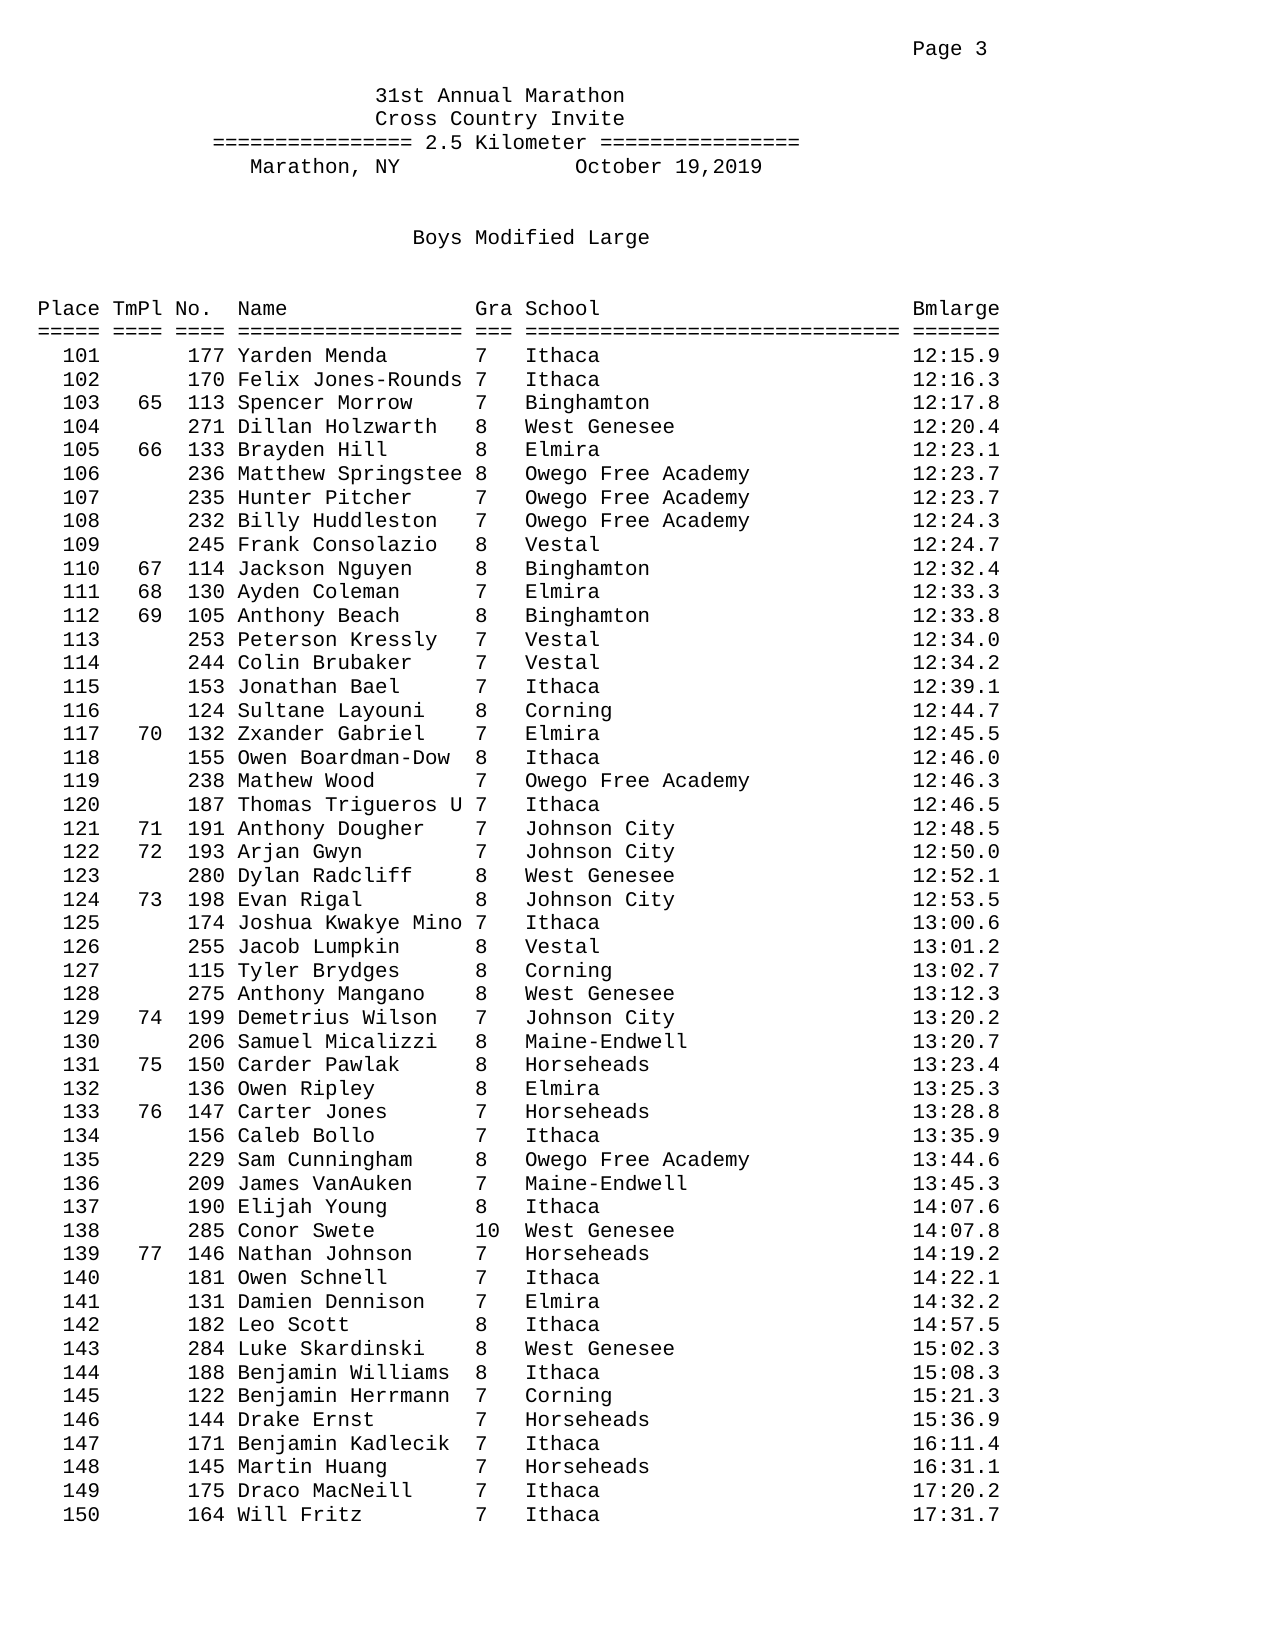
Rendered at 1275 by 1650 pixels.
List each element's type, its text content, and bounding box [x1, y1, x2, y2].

text 109 245 Frank Consolazio 8 Vestal 12:24.7 [37, 534, 1237, 558]
text 137 190 Elijah Young 8 Ithaca 14:07.6 [37, 1196, 1237, 1220]
text 102 170 Felix Jones-Rounds 7 Ithaca 12:16.3 [37, 368, 1237, 392]
text 107 235 Hunter Pitcher 7 Owego Free Academy 12:23.7 [37, 487, 1237, 510]
text Page 3 [37, 37, 1237, 61]
text 139 77 146 Nathan Johnson 7 Horseheads 14:19.2 [37, 1243, 1237, 1267]
text 131 75 150 Carder Pawlak 8 Horseheads 13:23.4 [37, 1054, 1237, 1078]
text 149 175 Draco MacNeill 7 Ithaca 17:20.2 [37, 1480, 1237, 1503]
text 133 76 147 Carter Jones 7 Horseheads 13:28.8 [37, 1102, 1237, 1125]
text ================ 2.5 Kilometer ================ [37, 132, 1237, 156]
text 138 285 Conor Swete 10 West Genesee 14:07.8 [37, 1220, 1237, 1243]
text 108 232 Billy Huddleston 7 Owego Free Academy 12:24.3 [37, 510, 1237, 534]
text 146 144 Drake Ernst 7 Horseheads 15:36.9 [37, 1409, 1237, 1433]
text Place TmPl No. Name Gra School Bmlarge [37, 298, 1237, 321]
text 122 72 193 Arjan Gwyn 7 Johnson City 12:50.0 [37, 841, 1237, 865]
text 141 131 Damien Dennison 7 Elmira 14:32.2 [37, 1291, 1237, 1314]
text Cross Country Invite [37, 108, 1237, 132]
text 120 187 Thomas Trigueros U 7 Ithaca 12:46.5 [37, 794, 1237, 818]
text 113 253 Peterson Kressly 7 Vestal 12:34.0 [37, 629, 1237, 652]
text 134 156 Caleb Bollo 7 Ithaca 13:35.9 [37, 1125, 1237, 1149]
text 140 181 Owen Schnell 7 Ithaca 14:22.1 [37, 1267, 1237, 1291]
text 126 255 Jacob Lumpkin 8 Vestal 13:01.2 [37, 936, 1237, 960]
text 104 271 Dillan Holzwarth 8 West Genesee 12:20.4 [37, 416, 1237, 439]
text 111 68 130 Ayden Coleman 7 Elmira 12:33.3 [37, 581, 1237, 605]
text ===== ==== ==== ================== === ============================== ======= [37, 321, 1237, 345]
text 112 69 105 Anthony Beach 8 Binghamton 12:33.8 [37, 605, 1237, 629]
text 124 73 198 Evan Rigal 8 Johnson City 12:53.5 [37, 889, 1237, 912]
text 31st Annual Marathon [37, 85, 1237, 108]
text 150 164 Will Fritz 7 Ithaca 17:31.7 [37, 1503, 1237, 1527]
text 101 177 Yarden Menda 7 Ithaca 12:15.9 [37, 345, 1237, 368]
text Boys Modified Large [37, 227, 1237, 250]
text 117 70 132 Zxander Gabriel 7 Elmira 12:45.5 [37, 723, 1237, 747]
text 142 182 Leo Scott 8 Ithaca 14:57.5 [37, 1314, 1237, 1338]
text 110 67 114 Jackson Nguyen 8 Binghamton 12:32.4 [37, 558, 1237, 581]
text 103 65 113 Spencer Morrow 7 Binghamton 12:17.8 [37, 392, 1237, 416]
text 129 74 199 Demetrius Wilson 7 Johnson City 13:20.2 [37, 1007, 1237, 1031]
text 136 209 James VanAuken 7 Maine-Endwell 13:45.3 [37, 1172, 1237, 1196]
text 130 206 Samuel Micalizzi 8 Maine-Endwell 13:20.7 [37, 1031, 1237, 1054]
text 147 171 Benjamin Kadlecik 7 Ithaca 16:11.4 [37, 1433, 1237, 1456]
text 143 284 Luke Skardinski 8 West Genesee 15:02.3 [37, 1338, 1237, 1362]
text 119 238 Mathew Wood 7 Owego Free Academy 12:46.3 [37, 771, 1237, 794]
text 148 145 Martin Huang 7 Horseheads 16:31.1 [37, 1456, 1237, 1480]
text 115 153 Jonathan Bael 7 Ithaca 12:39.1 [37, 676, 1237, 699]
text 105 66 133 Brayden Hill 8 Elmira 12:23.1 [37, 439, 1237, 463]
text 106 236 Matthew Springstee 8 Owego Free Academy 12:23.7 [37, 463, 1237, 487]
text 123 280 Dylan Radcliff 8 West Genesee 12:52.1 [37, 865, 1237, 889]
text 125 174 Joshua Kwakye Mino 7 Ithaca 13:00.6 [37, 912, 1237, 936]
text 132 136 Owen Ripley 8 Elmira 13:25.3 [37, 1078, 1237, 1102]
text 118 155 Owen Boardman-Dow 8 Ithaca 12:46.0 [37, 747, 1237, 771]
text 135 229 Sam Cunningham 8 Owego Free Academy 13:44.6 [37, 1149, 1237, 1172]
text 144 188 Benjamin Williams 8 Ithaca 15:08.3 [37, 1362, 1237, 1385]
text 116 124 Sultane Layouni 8 Corning 12:44.7 [37, 699, 1237, 723]
text 114 244 Colin Brubaker 7 Vestal 12:34.2 [37, 652, 1237, 676]
text 145 122 Benjamin Herrmann 7 Corning 15:21.3 [37, 1385, 1237, 1409]
text 127 115 Tyler Brydges 8 Corning 13:02.7 [37, 960, 1237, 983]
text 128 275 Anthony Mangano 8 West Genesee 13:12.3 [37, 983, 1237, 1007]
text Marathon, NY October 19,2019 [37, 156, 1237, 179]
text 121 71 191 Anthony Dougher 7 Johnson City 12:48.5 [37, 818, 1237, 841]
